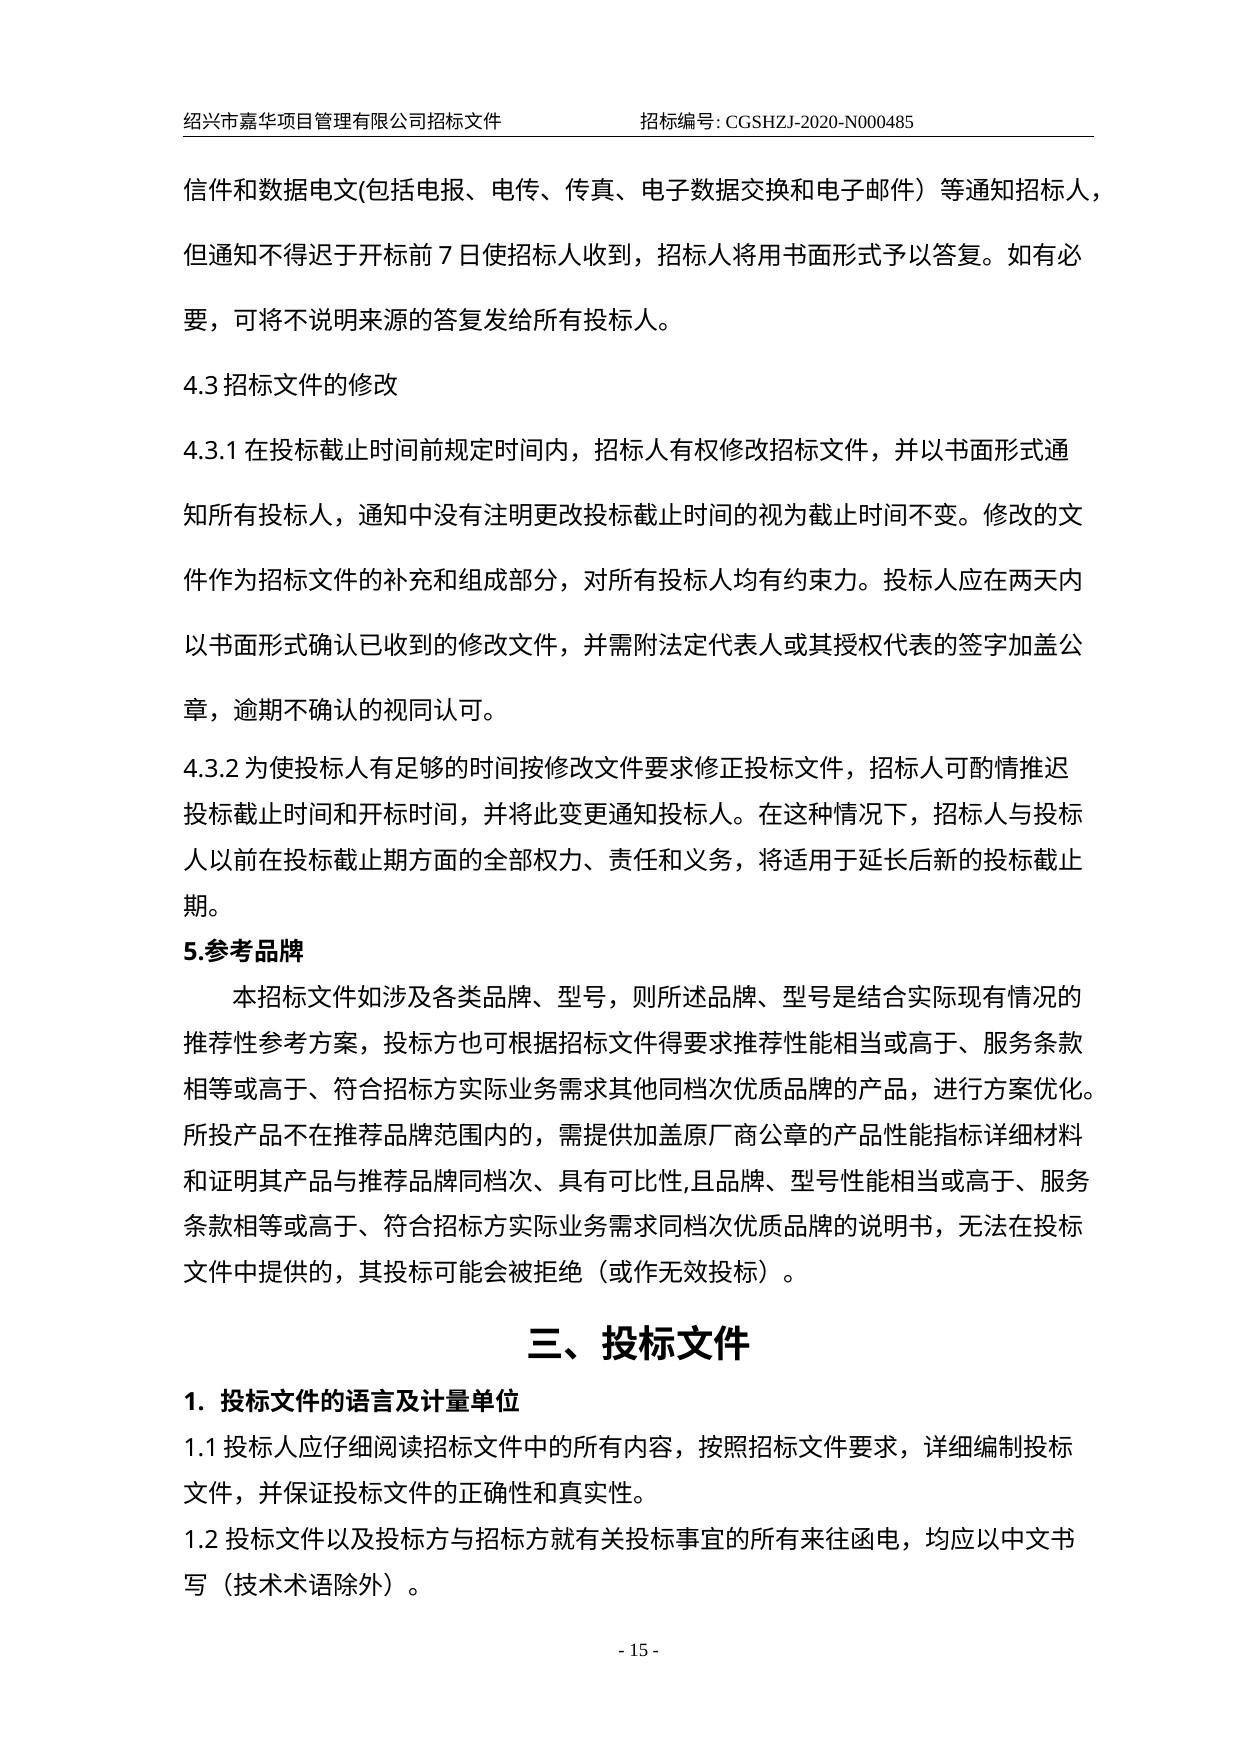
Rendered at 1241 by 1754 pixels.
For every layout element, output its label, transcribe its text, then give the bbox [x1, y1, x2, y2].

list 4.3.1在投标截止时间前规定时间内，招标人有权修改招标文件，并以书面形式通知所有投标人，通知中没有注明更改投标截止时间的视为截止时间不变。修改的文件作为招标文件的补充和组成部分，对所有投标人均有约束力。投标人应在两天内以书面形式确认已收到的修改文件，并需附法定代表人或其授权代表的签字加盖公章，逾期不确认的视同认可。 [183, 416, 1094, 741]
text 三、投标文件 [183, 1291, 1094, 1374]
list 投标文件的语言及计量单位 [183, 1374, 1094, 1420]
text 4.3.2为使投标人有足够的时间按修改文件要求修正投标文件，招标人可酌情推迟投标截止时间和开标时间，并将此变更通知投标人。在这种情况下，招标人与投标人以前在投标截止期方面的全部权力、责任和义务，将适用于延长后新的投标截止期。 [183, 741, 1094, 924]
text 1.2 投标文件以及投标方与招标方就有关投标事宜的所有来往函电，均应以中文书写（技术术语除外）。 [183, 1512, 1094, 1603]
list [183, 156, 1094, 351]
list 4.3招标文件的修改 [183, 351, 1094, 416]
text 本招标文件如涉及各类品牌、型号，则所述品牌、型号是结合实际现有情况的推荐性参考方案，投标方也可根据招标文件得要求推荐性能相当或高于、服务条款相等或高于、符合招标方实际业务需求其他同档次优质品牌的产品，进行方案优化。所投产品不在推荐品牌范围内的，需提供加盖原厂商公章的产品性能指标详细材料和证明其产品与推荐品牌同档次、具有可比性,且品牌、型号性能相当或高于、服务条款相等或高于、符合招标方实际业务需求同档次优质品牌的说明书，无法在投标文件中提供的，其投标可能会被拒绝（或作无效投标）。 [183, 970, 1094, 1291]
text 5.参考品牌 [183, 924, 1094, 970]
text 1.1投标人应仔细阅读招标文件中的所有内容，按照招标文件要求，详细编制投标文件，并保证投标文件的正确性和真实性。 [183, 1420, 1094, 1512]
